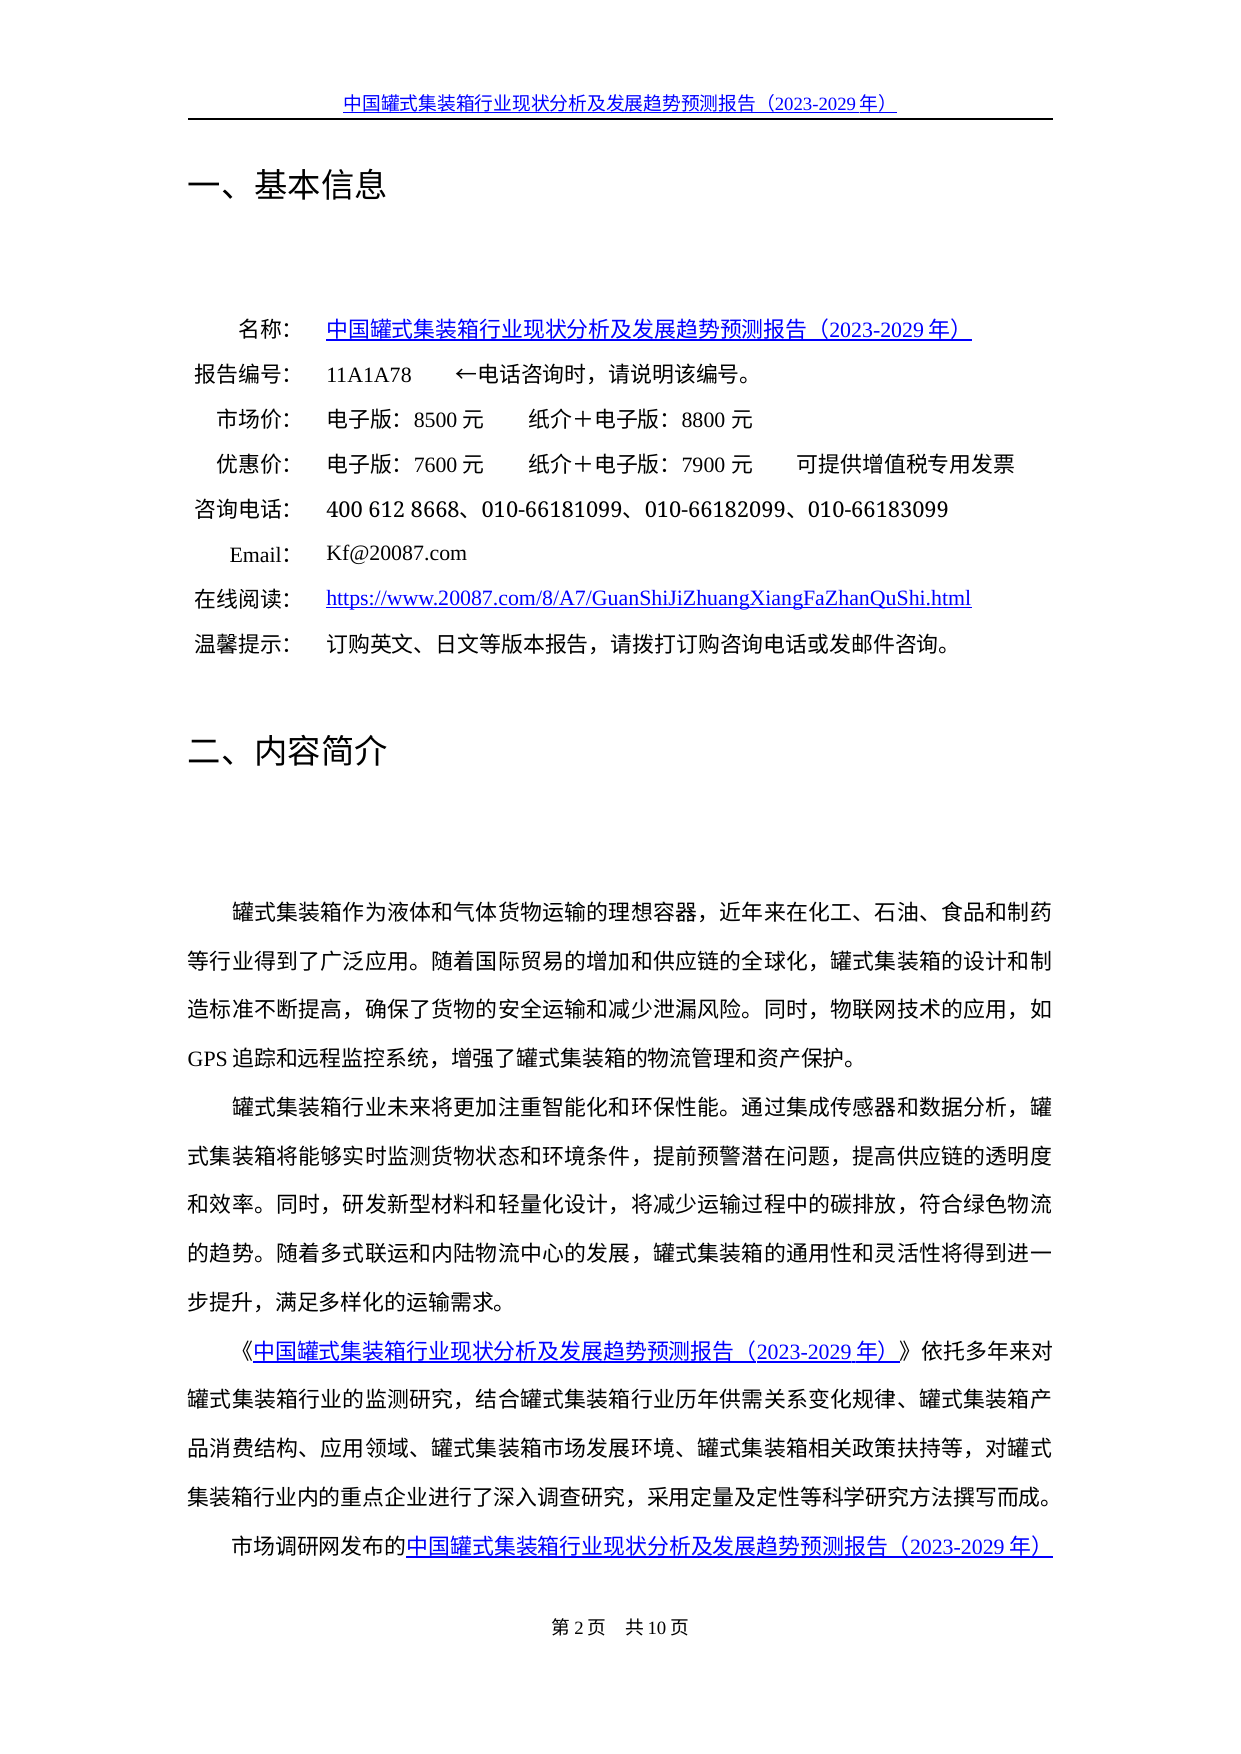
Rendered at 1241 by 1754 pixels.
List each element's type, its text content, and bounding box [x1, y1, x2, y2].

table_cell 400 612 8668、010-66181099、010-66182099、010-66183099 [315, 492, 1073, 537]
table_cell 报告编号： [167, 357, 315, 402]
table_cell [315, 582, 1073, 627]
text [187, 894, 1053, 1561]
table_cell 在线阅读： [167, 582, 315, 627]
table_cell 咨询电话： [167, 492, 315, 537]
title 二、内容简介 [187, 717, 1053, 782]
table_cell 订购英文、日文等版本报告，请拨打订购咨询电话或发邮件咨询。 [315, 627, 1073, 672]
table_cell Email： [167, 537, 315, 582]
table_cell Kf@20087.com [315, 537, 1073, 582]
table_cell 11A1A78 ←电话咨询时，请说明该编号。 [315, 357, 1073, 402]
table_header 名称： [167, 312, 315, 357]
table_cell 电子版：7600 元 纸介＋电子版：7900 元 可提供增值税专用发票 [315, 447, 1073, 492]
table_cell 市场价： [167, 402, 315, 447]
table_cell 优惠价： [167, 447, 315, 492]
table_header 中国罐式集装箱行业现状分析及发展趋势预测报告（2023-2029年） [315, 312, 1073, 357]
table_cell 电子版：8500 元 纸介＋电子版：8800 元 [315, 402, 1073, 447]
table_cell 温馨提示： [167, 627, 315, 672]
title 一、基本信息 [187, 150, 1053, 215]
